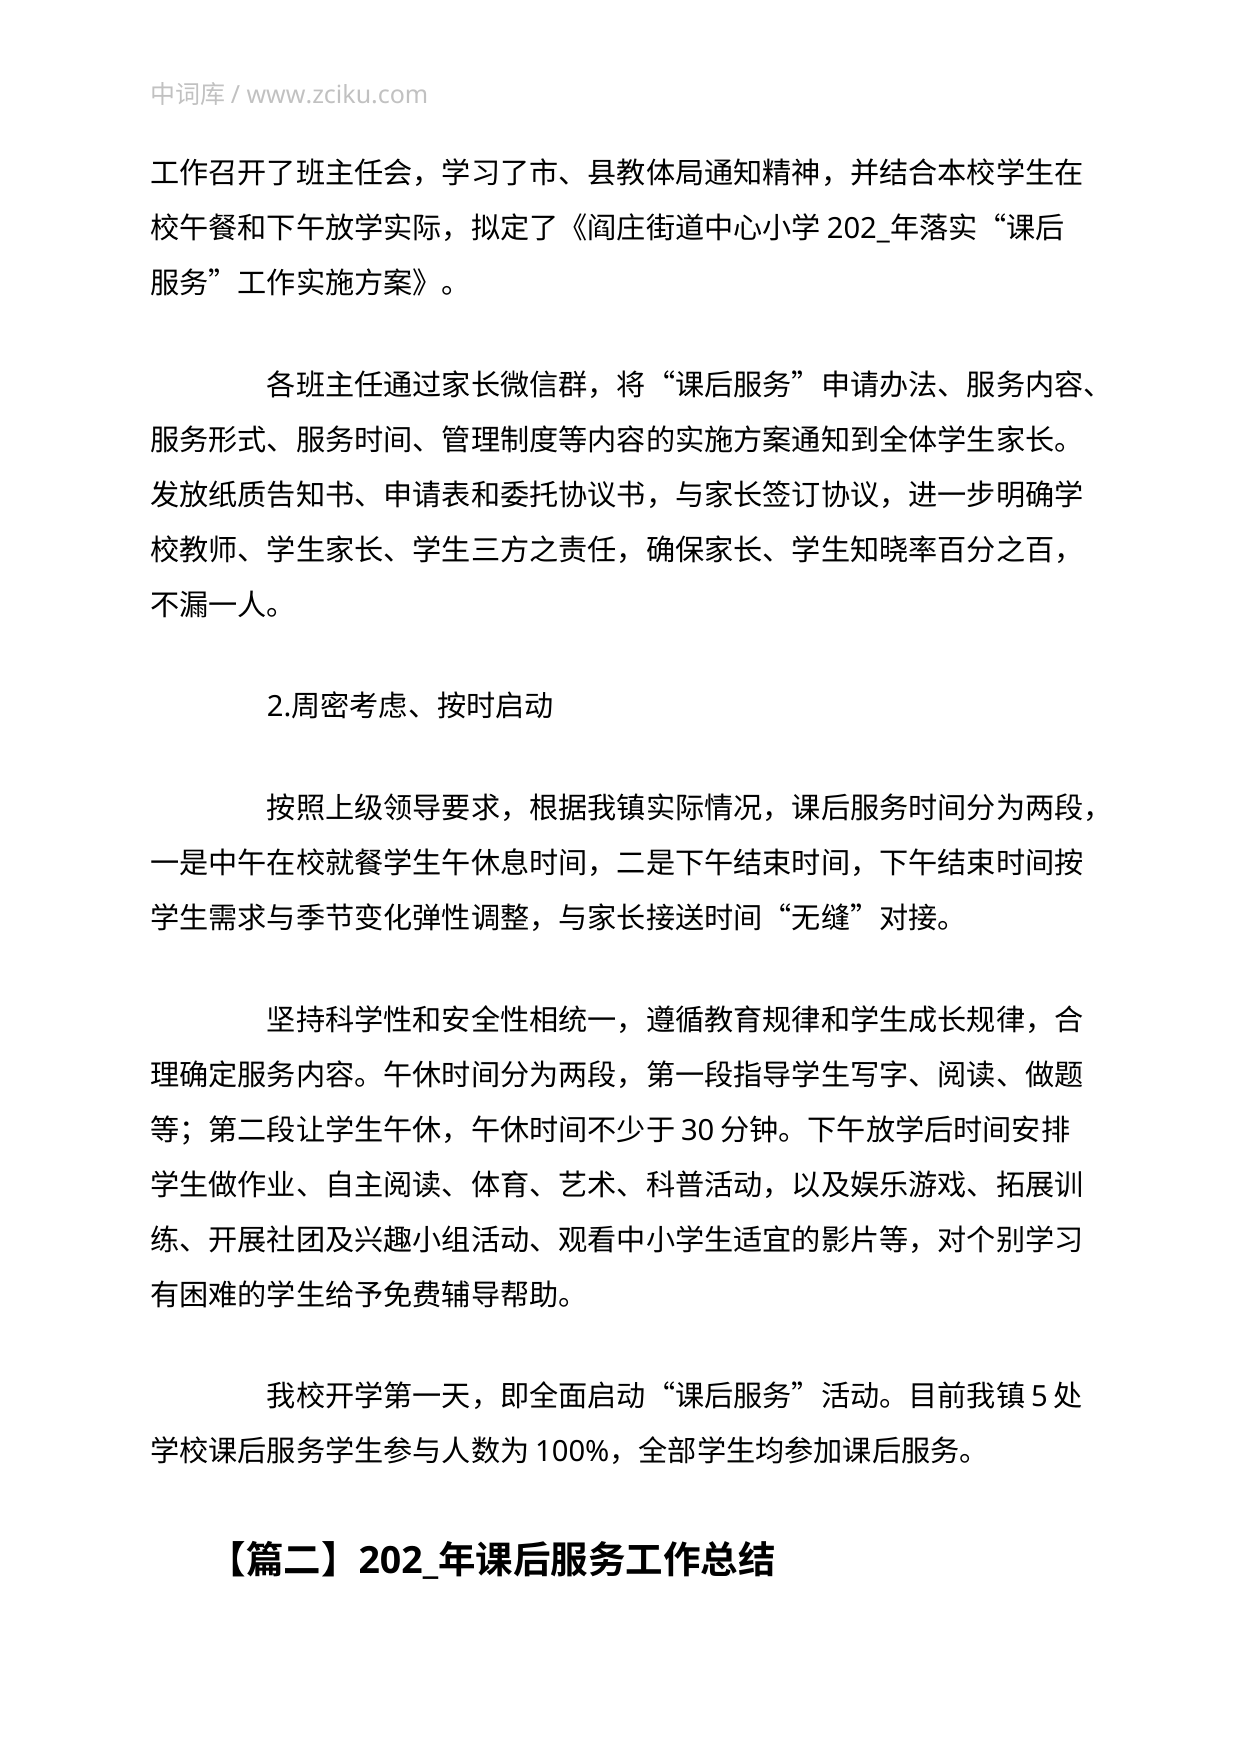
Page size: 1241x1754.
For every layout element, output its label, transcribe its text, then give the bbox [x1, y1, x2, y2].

text 【篇二】202_年课后服务工作总结 [150, 1530, 1090, 1584]
text 我校开学第一天，即全面启动“课后服务”活动。目前我镇5处学校课后服务学生参与人数为100%，全部学生均参加课后服务。 [150, 1373, 1090, 1470]
text 2.周密考虑、按时启动 [150, 683, 1090, 725]
text 各班主任通过家长微信群，将“课后服务”申请办法、服务内容、服务形式、服务时间、管理制度等内容的实施方案通知到全体学生家长。发放纸质告知书、申请表和委托协议书，与家长签订协议，进一步明确学校教师、学生家长、学生三方之责任，确保家长、学生知晓率百分之百，不漏一人。 [150, 362, 1090, 623]
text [150, 150, 1090, 302]
text 坚持科学性和安全性相统一，遵循教育规律和学生成长规律，合理确定服务内容。午休时间分为两段，第一段指导学生写字、阅读、做题等；第二段让学生午休，午休时间不少于30分钟。下午放学后时间安排学生做作业、自主阅读、体育、艺术、科普活动，以及娱乐游戏、拓展训练、开展社团及兴趣小组活动、观看中小学生适宜的影片等，对个别学习有困难的学生给予免费辅导帮助。 [150, 997, 1090, 1313]
text 按照上级领导要求，根据我镇实际情况，课后服务时间分为两段，一是中午在校就餐学生午休息时间，二是下午结束时间，下午结束时间按学生需求与季节变化弹性调整，与家长接送时间“无缝”对接。 [150, 785, 1090, 937]
